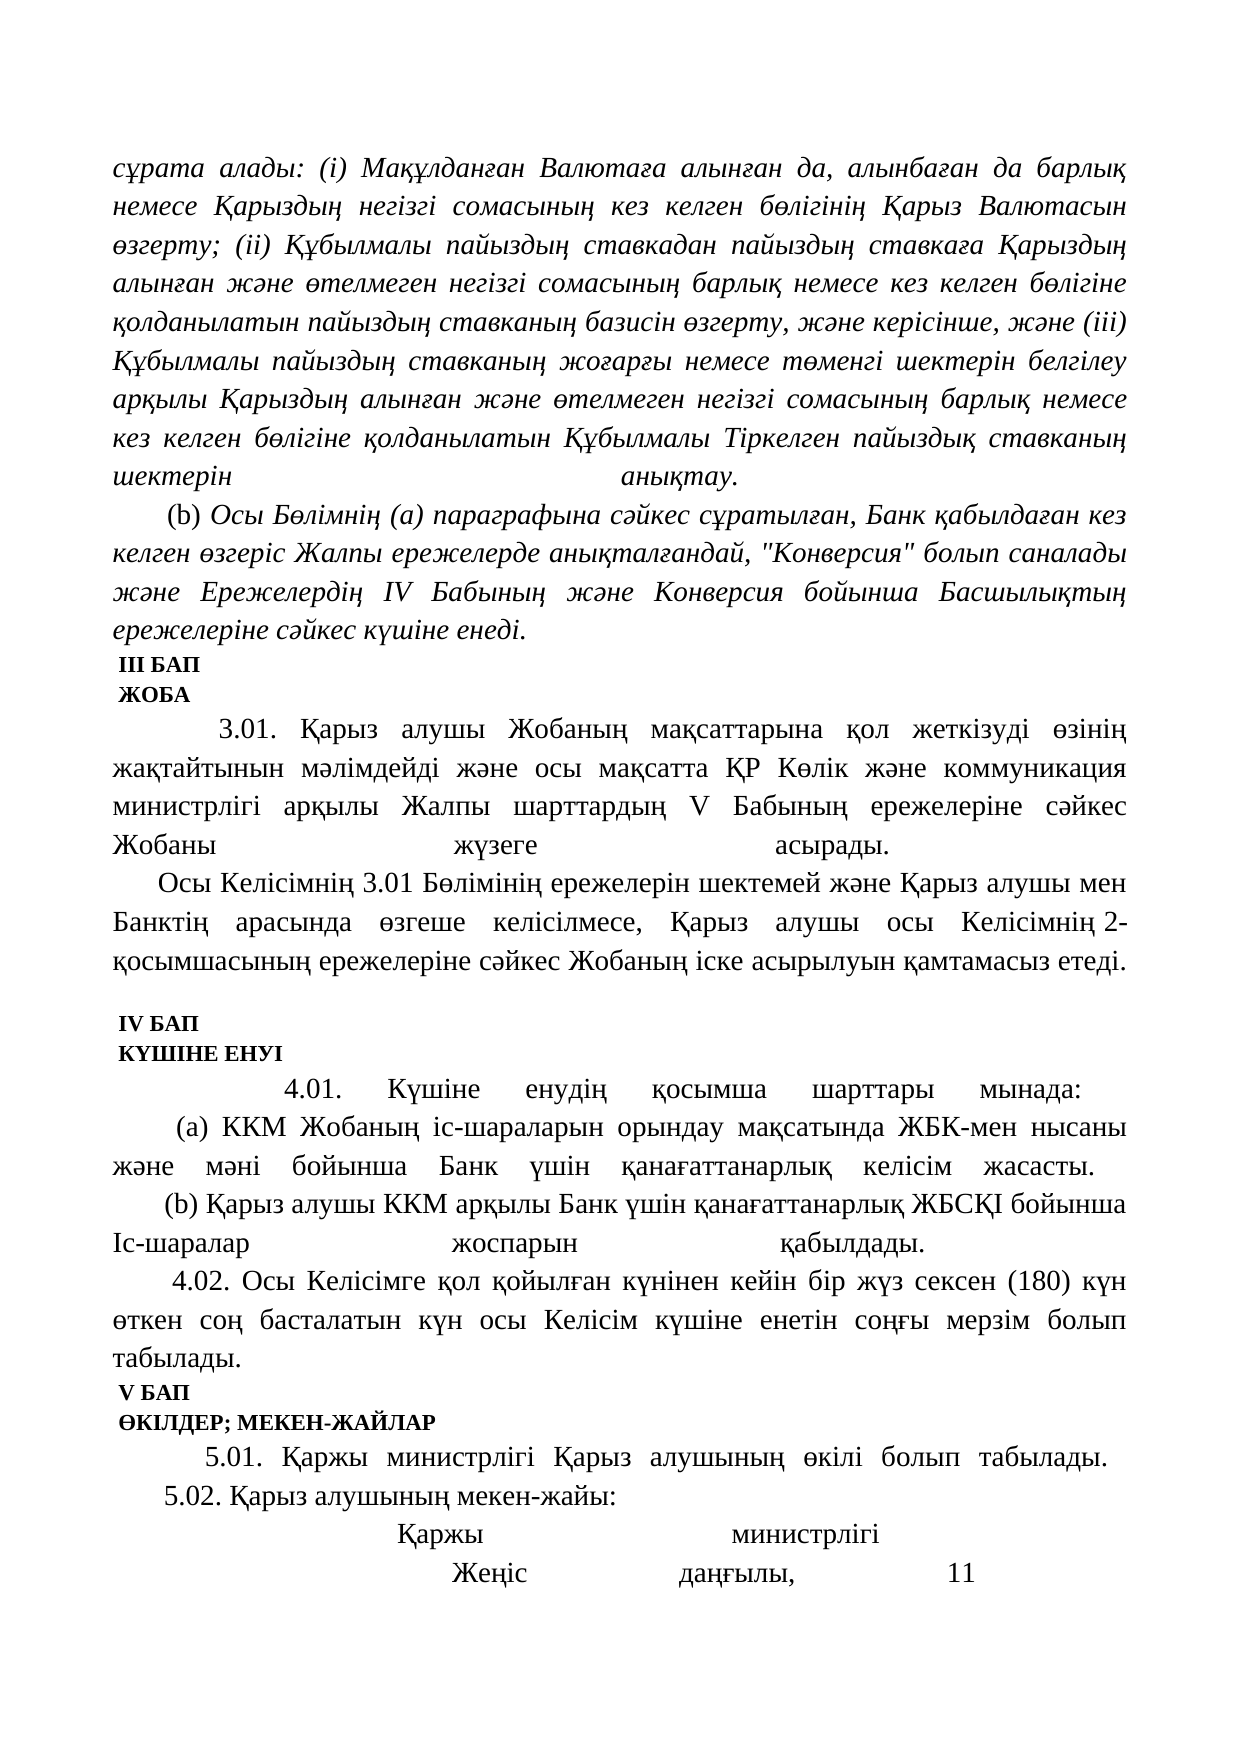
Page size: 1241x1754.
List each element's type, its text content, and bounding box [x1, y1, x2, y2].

text V БАП ӨКІЛДЕР; МЕКЕН-ЖАЙЛАР [112, 1379, 1128, 1436]
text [112, 1517, 1128, 1589]
text 5.01. Қаржы министрлігі Қарыз алушының өкілі болып табылады. 5.02. Қарыз алушының мекен-жайы: [112, 1439, 1128, 1512]
text 4.01. Күшіне енудің қосымша шарттары мынада: (а) ККМ Жобаның іс-шараларын орындау мақсатында ЖБК-мен нысаны және мәні бойынша Банк үшін қанағаттанарлық келісім жасасты. (b) Қарыз алушы ККМ арқылы Банк үшін қанағаттанарлық ЖБСҚІ бойынша Іс-шаралар жоспарын қабылдады. 4.02. Осы Келісімге қол қойылған күнінен кейін бір жүз сексен (180) күн өткен соң басталатын күн осы Келісім күшіне енетін соңғы мерзім болып табылады. [112, 1071, 1128, 1374]
text III БАП ЖОБА [112, 651, 1128, 708]
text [112, 150, 1128, 646]
text IV БАП КҮШІНЕ ЕНУІ [112, 1010, 1128, 1067]
text 3.01. Қарыз алушы Жобаның мақсаттарына қол жеткізуді өзінің жақтайтынын мәлімдейді және осы мақсатта ҚР Көлік және коммуникация министрлігі арқылы Жалпы шарттардың V Бабының ережелеріне сәйкес Жобаны жүзеге асырады. Осы Келісімнің 3.01 Бөлімінің ережелерін шектемей және Қарыз алушы мен Банктің арасында өзгеше келісілмесе, Қарыз алушы осы Келісімнің 2-қосымшасының ережелеріне сәйкес Жобаның іске асырылуын қамтамасыз етеді. [112, 711, 1128, 1006]
